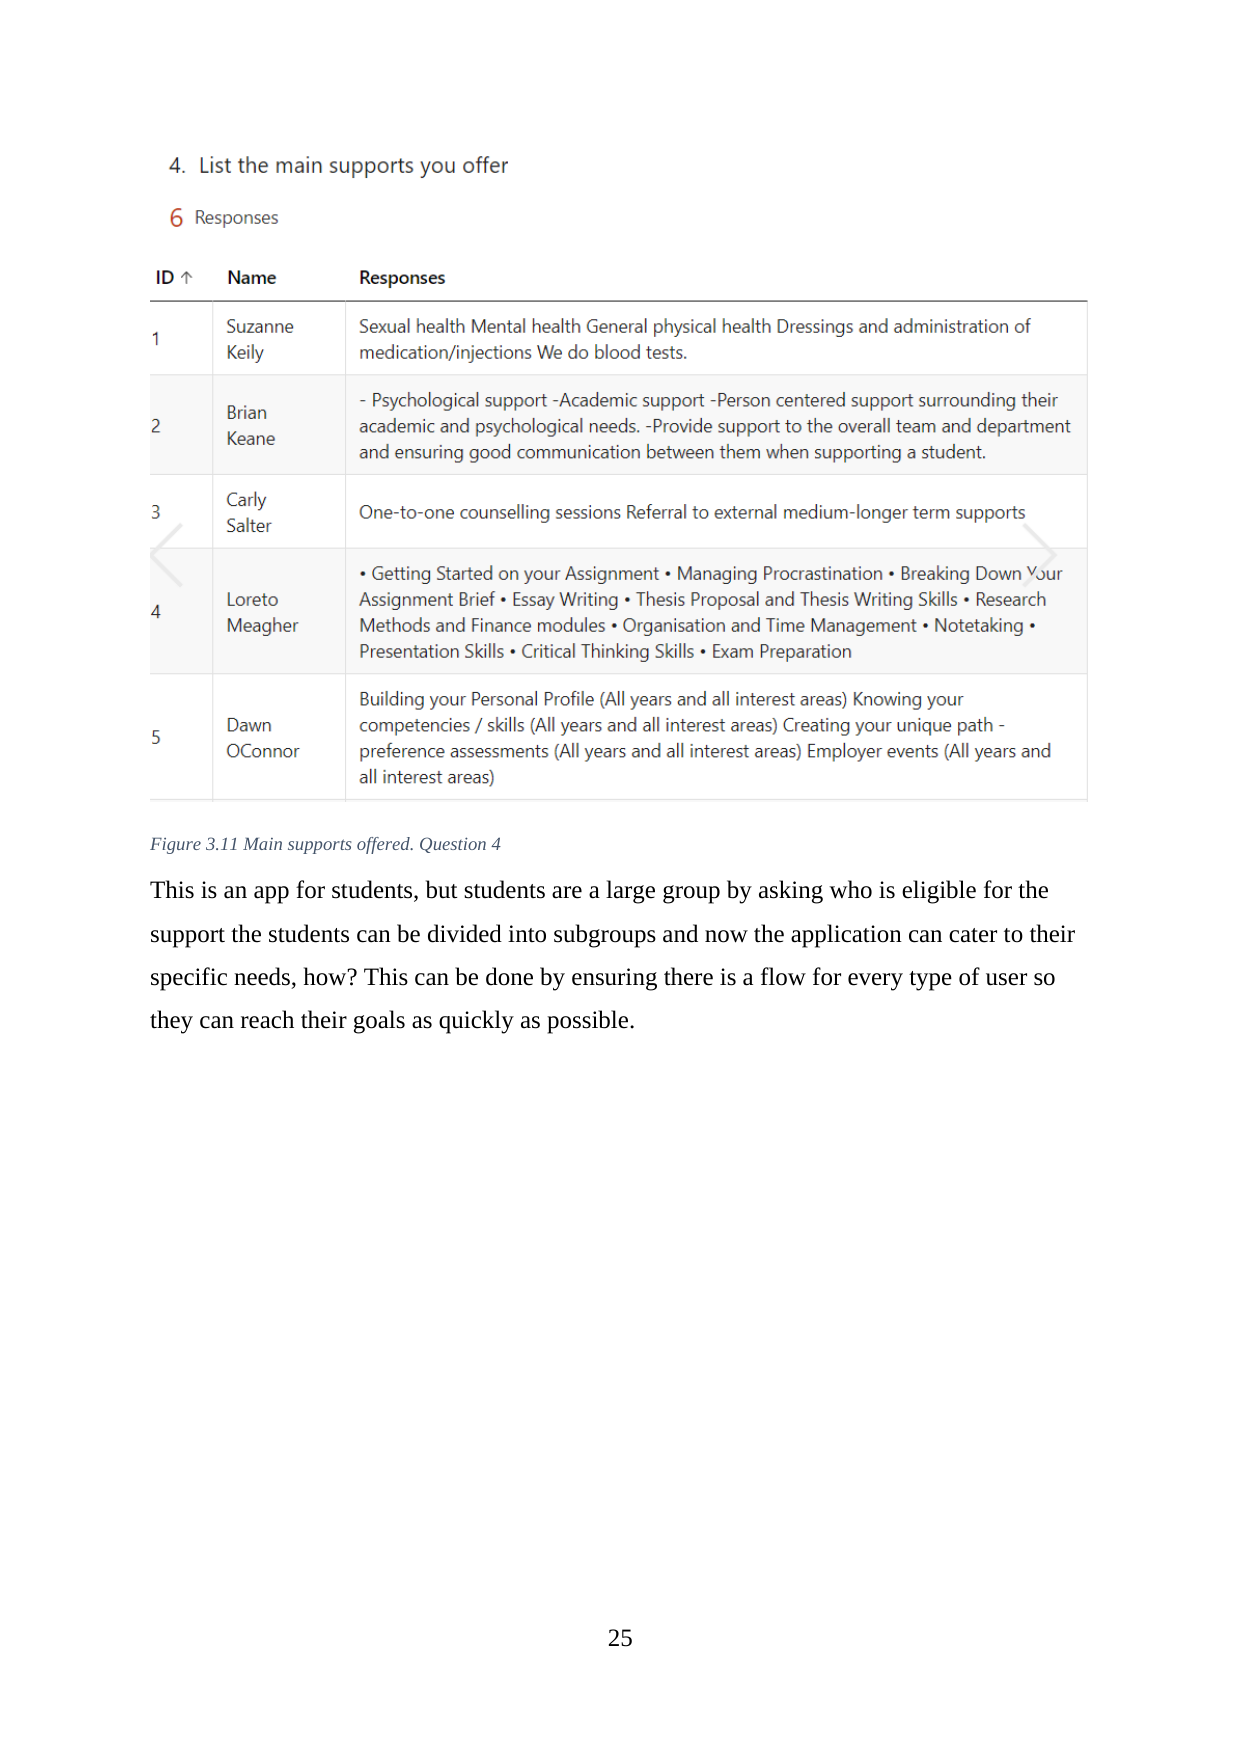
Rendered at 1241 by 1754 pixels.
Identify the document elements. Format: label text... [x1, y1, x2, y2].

text This is an app for students, but students are a large group by asking who is eligible for the support the students can be divided into subgroups and now the application can cater to their specific needs, how? This can be done by ensuring there is a flow for every type of user so they can reach their goals as quickly as possible. [150, 876, 1090, 1034]
picture [150, 150, 1091, 802]
